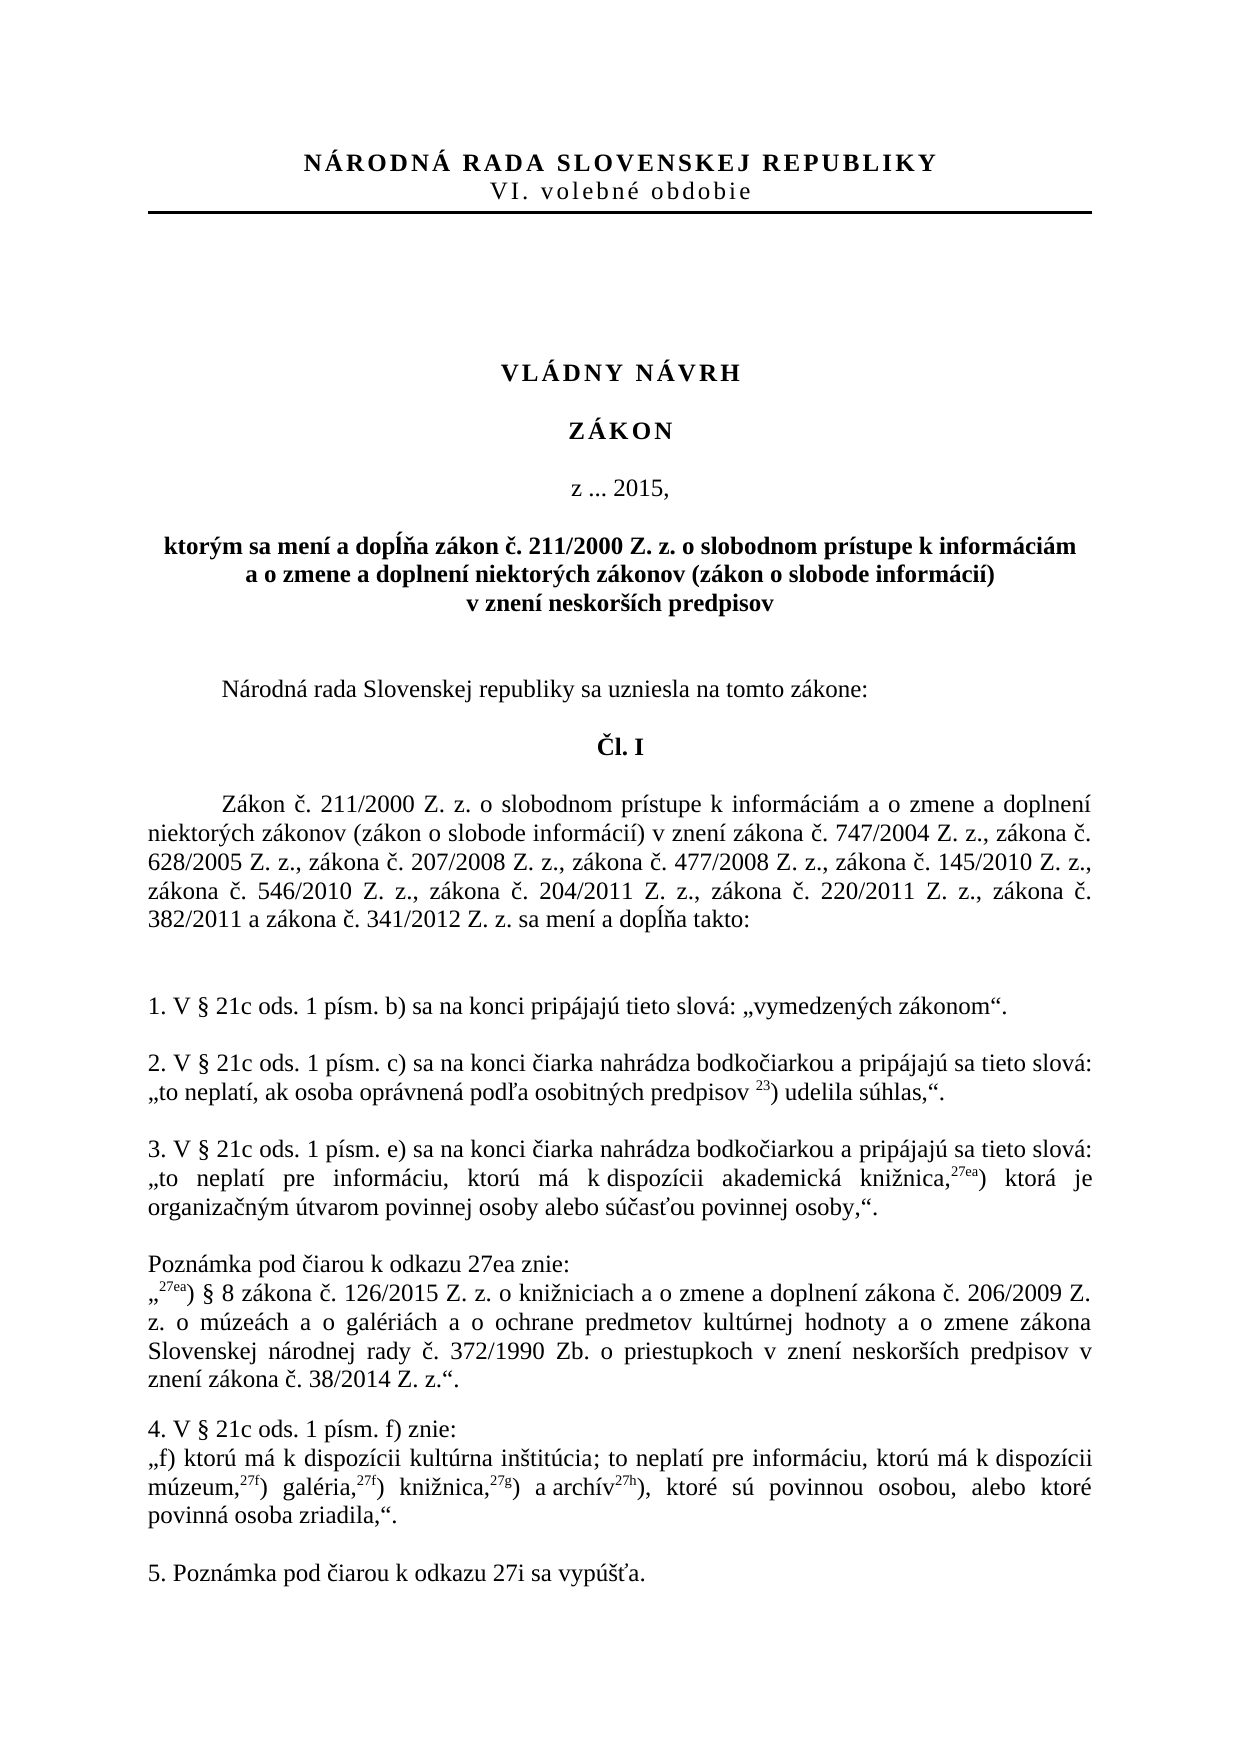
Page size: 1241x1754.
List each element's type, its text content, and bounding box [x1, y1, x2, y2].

text Poznámka pod čiarou k odkazu 27ea znie: [148, 1249, 1092, 1278]
text 1. V § 21c ods. 1 písm. b) sa na konci pripájajú tieto slová: „vymedzených zákonom“. [148, 991, 1092, 1019]
text VLÁDNY NÁVRH [148, 358, 1092, 387]
text v znení neskorších predpisov [148, 588, 1092, 617]
text a o zmene a doplnení niektorých zákonov (zákon o slobode informácií) [148, 559, 1092, 588]
text Čl. I [148, 732, 1092, 761]
text „f) ktorú má k dispozícii kultúrna inštitúcia; to neplatí pre informáciu, ktorú má k dispozícii múzeum,27f) galéria,27f) knižnica,27g) a archív27h), ktoré sú povinnou osobou, alebo ktoré povinná osoba zriadila,“. [148, 1443, 1092, 1529]
text 5. Poznámka pod čiarou k odkazu 27i sa vypúšťa. [148, 1558, 1092, 1587]
text VI. volebné obdobie [148, 176, 1092, 211]
text Zákon č. 211/2000 Z. z. o slobodnom prístupe k informáciám a o zmene a doplnení niektorých zákonov (zákon o slobode informácií) v znení zákona č. 747/2004 Z. z., zákona č. 628/2005 Z. z., zákona č. 207/2008 Z. z., zákona č. 477/2008 Z. z., zákona č. 145/2010 Z. z., zákona č. 546/2010 Z. z., zákona č. 204/2011 Z. z., zákona č. 220/2011 Z. z., zákona č. 382/2011 a zákona č. 341/2012 Z. z. sa mení a dopĺňa takto: [148, 789, 1092, 933]
text z ... 2015, [148, 473, 1092, 502]
text „27ea) § 8 zákona č. 126/2015 Z. z. o knižniciach a o zmene a doplnení zákona č. 206/2009 Z. z. o múzeách a o galériách a o ochrane predmetov kultúrnej hodnoty a o zmene zákona Slovenskej národnej rady č. 372/1990 Zb. o priestupkoch v znení neskorších predpisov v znení zákona č. 38/2014 Z. z.“. [148, 1278, 1092, 1393]
text Národná rada Slovenskej republiky sa uzniesla na tomto zákone: [148, 674, 1092, 703]
text NÁRODNÁ RADA SLOVENSKEJ REPUBLIKY [148, 148, 1092, 176]
text 3. V § 21c ods. 1 písm. e) sa na konci čiarka nahrádza bodkočiarkou a pripájajú sa tieto slová: „to neplatí pre informáciu, ktorú má k dispozícii akademická knižnica,27ea) ktorá je organizačným útvarom povinnej osoby alebo súčasťou povinnej osoby,“. [148, 1134, 1092, 1221]
text ZÁKON [148, 416, 1092, 444]
text 4. V § 21c ods. 1 písm. f) znie: [148, 1414, 1092, 1443]
text ktorým sa mení a dopĺňa zákon č. 211/2000 Z. z. o slobodnom prístupe k informáciám [148, 531, 1092, 559]
text 2. V § 21c ods. 1 písm. c) sa na konci čiarka nahrádza bodkočiarkou a pripájajú sa tieto slová: „to neplatí, ak osoba oprávnená podľa osobitných predpisov 23) udelila súhlas,“. [148, 1048, 1092, 1106]
